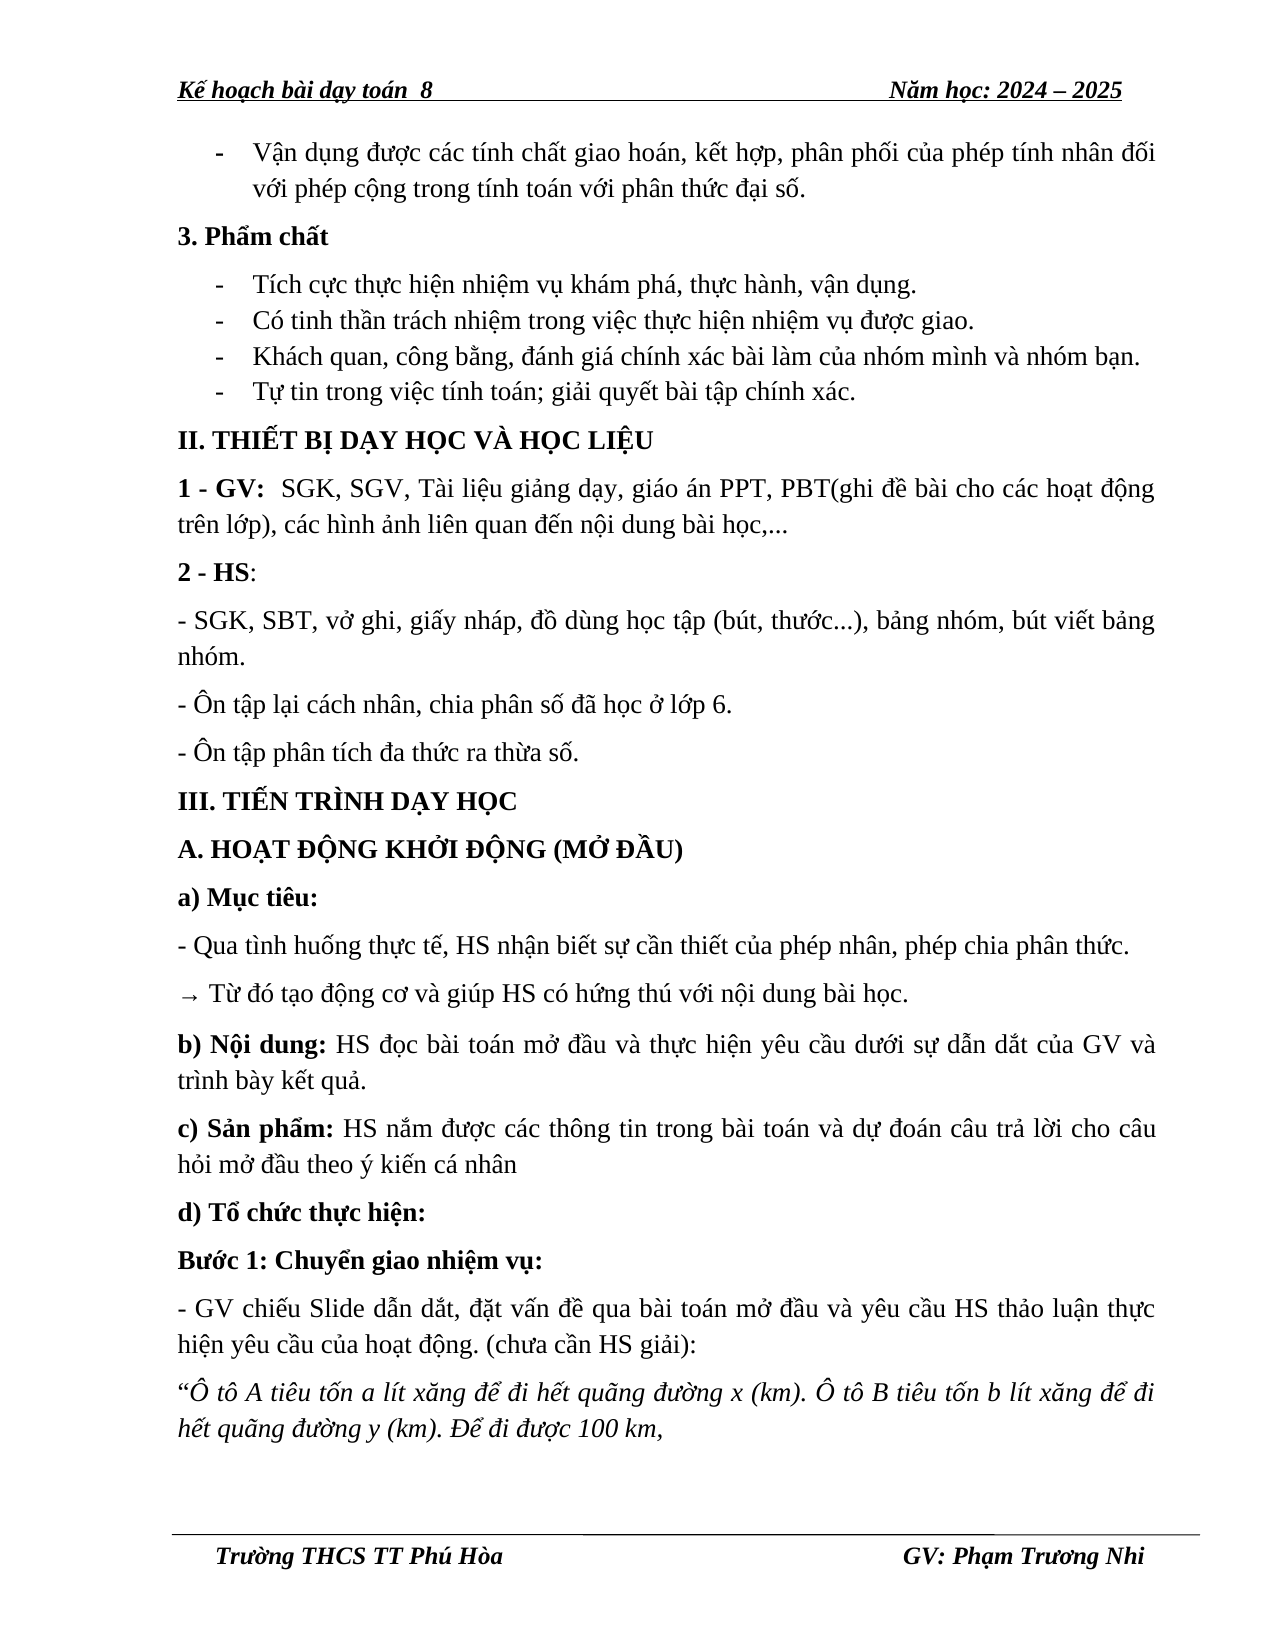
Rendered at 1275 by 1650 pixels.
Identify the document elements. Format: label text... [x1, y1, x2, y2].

text - SGK, SBT, vở ghi, giấy nháp, đồ dùng học tập (bút, thước...), bảng nhóm, bút viết bảng nhóm. [177, 604, 1157, 671]
text II. THIẾT BỊ DẠY HỌC VÀ HỌC LIỆU [177, 424, 1157, 455]
text 1 - GV: SGK, SGV, Tài liệu giảng dạy, giáo án PPT, PBT(ghi đề bài cho các hoạt động trên lớp), các hình ảnh liên quan đến nội dung bài học,... [177, 472, 1157, 539]
text Bước 1: Chuyển giao nhiệm vụ: [177, 1244, 1157, 1275]
list Có tinh thần trách nhiệm trong việc thực hiện nhiệm vụ được giao. [215, 304, 1157, 335]
text c) Sản phẩm: HS nắm được các thông tin trong bài toán và dự đoán câu trả lời cho câu hỏi mở đầu theo ý kiến cá nhân [177, 1112, 1157, 1179]
text - Ôn tập phân tích đa thức ra thừa số. [177, 736, 1157, 767]
text 2 - HS: [177, 556, 1157, 587]
text a) Mục tiêu: [177, 881, 1157, 912]
list Tự tin trong việc tính toán; giải quyết bài tập chính xác. [215, 376, 1157, 407]
text A. HOẠT ĐỘNG KHỞI ĐỘNG (MỞ ĐẦU) [177, 833, 1157, 864]
text Từ đó tạo động cơ và giúp HS có hứng thú với nội dung bài học. [177, 977, 1157, 1011]
text d) Tổ chức thực hiện: [177, 1196, 1157, 1227]
text - Ôn tập lại cách nhân, chia phân số đã học ở lớp 6. [177, 688, 1157, 719]
text b) Nội dung: HS đọc bài toán mở đầu và thực hiện yêu cầu dưới sự dẫn dắt của GV và trình bày kết quả. [177, 1028, 1157, 1095]
text - GV chiếu Slide dẫn dắt, đặt vấn đề qua bài toán mở đầu và yêu cầu HS thảo luận thực hiện yêu cầu của hoạt động. (chưa cần HS giải): [177, 1292, 1157, 1359]
list Tích cực thực hiện nhiệm vụ khám phá, thực hành, vận dụng. [215, 268, 1157, 299]
text III. TIẾN TRÌNH DẠY HỌC [177, 784, 1157, 816]
list Vận dụng được các tính chất giao hoán, kết hợp, phân phối của phép tính nhân đối với phép cộng trong tính toán với phân thức đại số. [215, 136, 1157, 203]
text “Ô tô A tiêu tốn a lít xăng để đi hết quãng đường x (km). Ô tô B tiêu tốn b lít xăng để đi hết quãng đường y (km). Để đi được 100 km, [177, 1376, 1157, 1443]
list Khách quan, công bằng, đánh giá chính xác bài làm của nhóm mình và nhóm bạn. [215, 340, 1157, 371]
text 3. Phẩm chất [177, 220, 1157, 251]
text - Qua tình huống thực tế, HS nhận biết sự cần thiết của phép nhân, phép chia phân thức. [177, 929, 1157, 960]
